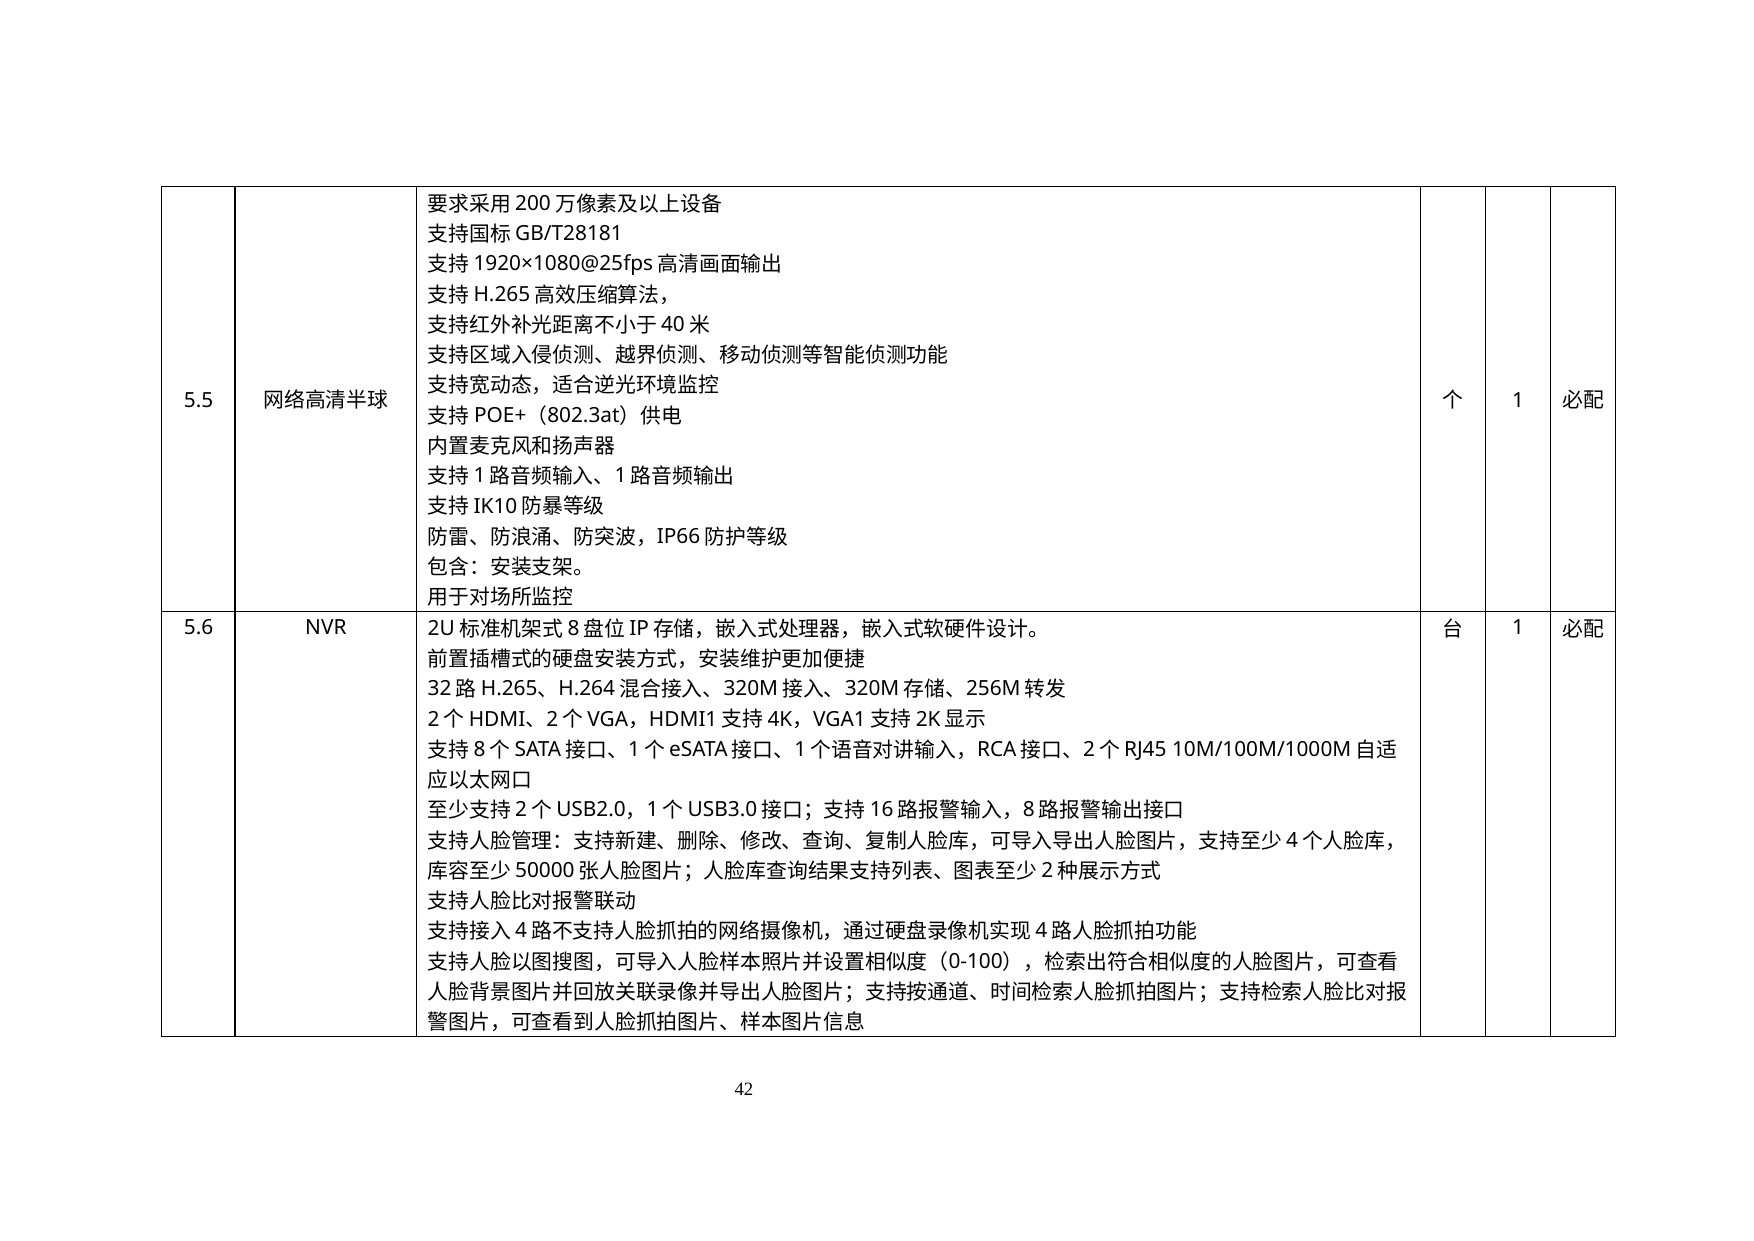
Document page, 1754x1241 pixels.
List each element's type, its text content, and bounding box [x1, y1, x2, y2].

table_cell 1 [1486, 187, 1550, 611]
table_cell 1 [1486, 612, 1550, 1036]
table_cell 必配 [1551, 187, 1615, 611]
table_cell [417, 612, 1420, 1036]
table_cell 必配 [1551, 612, 1615, 1036]
table_cell 5.5 [162, 187, 234, 611]
table_cell 个 [1421, 187, 1485, 611]
table_cell 网络高清半球 [236, 187, 416, 611]
table_cell NVR [236, 612, 416, 1036]
table_cell 台 [1421, 612, 1485, 1036]
table_cell 5.6 [162, 612, 234, 1036]
table_cell 要求采用200万像素及以上设备 支持国标GB/T28181 支持1920×1080@25fps高清画面输出 支持H.265高效压缩算法， 支持红外补光距离不小于40米 支持区域入侵侦测、越界侦测、移动侦测等智能侦测功能 支持宽动态，适合逆光环境监控 支持 POE+（802.3at）供电 内置麦克风和扬声器 支持1路音频输入、1路音频输出 支持IK10防暴等级 防雷、防浪涌、防突波，IP66防护等级 包含：安装支架。 用于对场所监控 [417, 187, 1420, 611]
